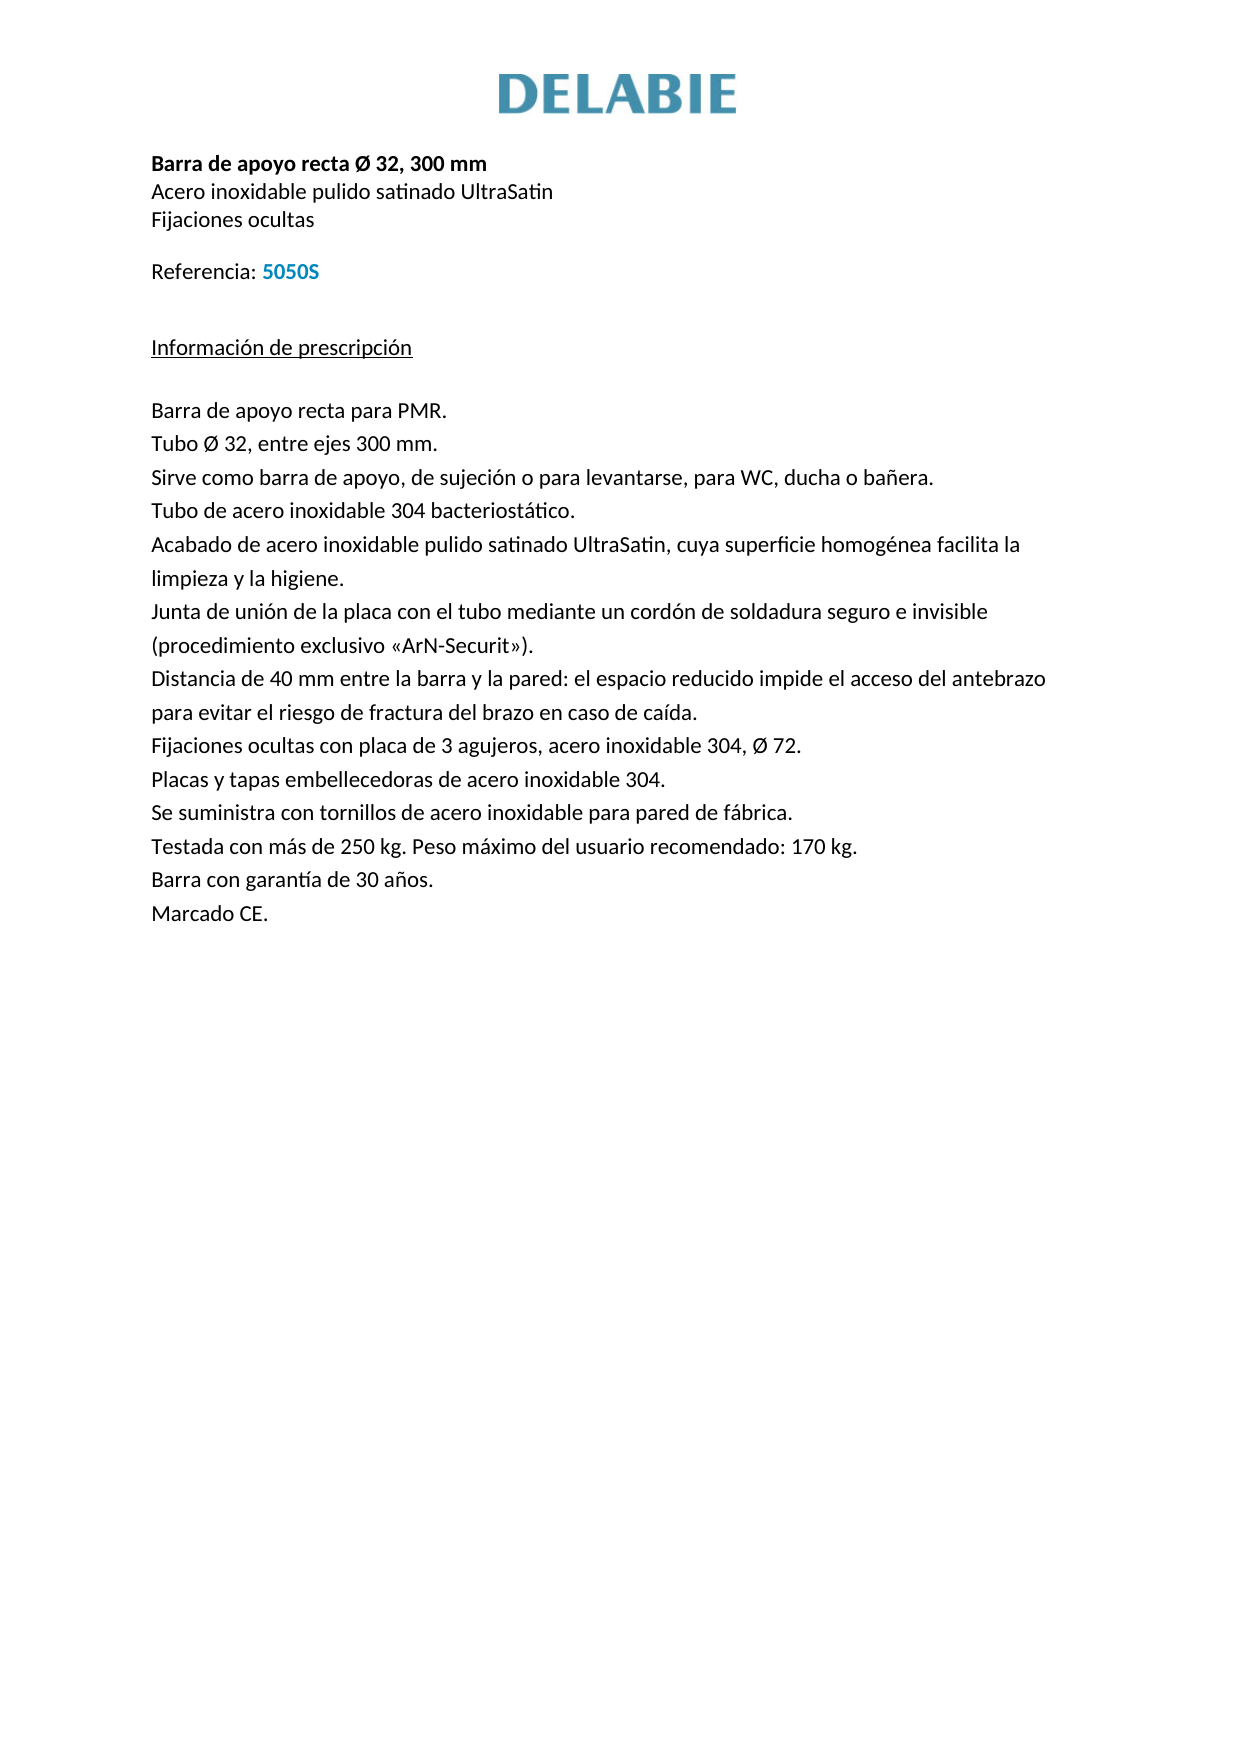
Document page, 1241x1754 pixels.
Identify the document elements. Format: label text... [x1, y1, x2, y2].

text Barra de apoyo recta para PMR. [151, 396, 1084, 424]
text Referencia: 5050S [151, 257, 1084, 285]
text Testada con más de 250 kg. Peso máximo del usuario recomendado: 170 kg. [151, 832, 1084, 860]
text Sirve como barra de apoyo, de sujeción o para levantarse, para WC, ducha o bañera. [151, 463, 1084, 491]
text Fijaciones ocultas con placa de 3 agujeros, acero inoxidable 304, Ø 72. [151, 731, 1084, 759]
text Tubo Ø 32, entre ejes 300 mm. [151, 429, 1084, 458]
text Placas y tapas embellecedoras de acero inoxidable 304. [151, 765, 1084, 793]
text Acabado de acero inoxidable pulido satinado UltraSatin, cuya superficie homogénea facilita la limpieza y la higiene. [151, 530, 1084, 592]
text Fijaciones ocultas [151, 205, 1084, 233]
text Distancia de 40 mm entre la barra y la pared: el espacio reducido impide el acceso del antebrazo para evitar el riesgo de fractura del brazo en caso de caída. [151, 664, 1084, 726]
text Tubo de acero inoxidable 304 bacteriostático. [151, 497, 1084, 525]
text Se suministra con tornillos de acero inoxidable para pared de fábrica. [151, 798, 1084, 827]
text Acero inoxidable pulido satinado UltraSatin [151, 177, 1084, 205]
text Barra de apoyo recta Ø 32, 300 mm [151, 149, 1084, 177]
text Barra con garantía de 30 años. [151, 866, 1084, 894]
text Junta de unión de la placa con el tubo mediante un cordón de soldadura seguro e invisible (procedimiento exclusivo «ArN-Securit»). [151, 597, 1084, 659]
text Información de prescripción [151, 333, 1084, 361]
text Marcado CE. [151, 899, 1084, 927]
picture [497, 74, 738, 114]
